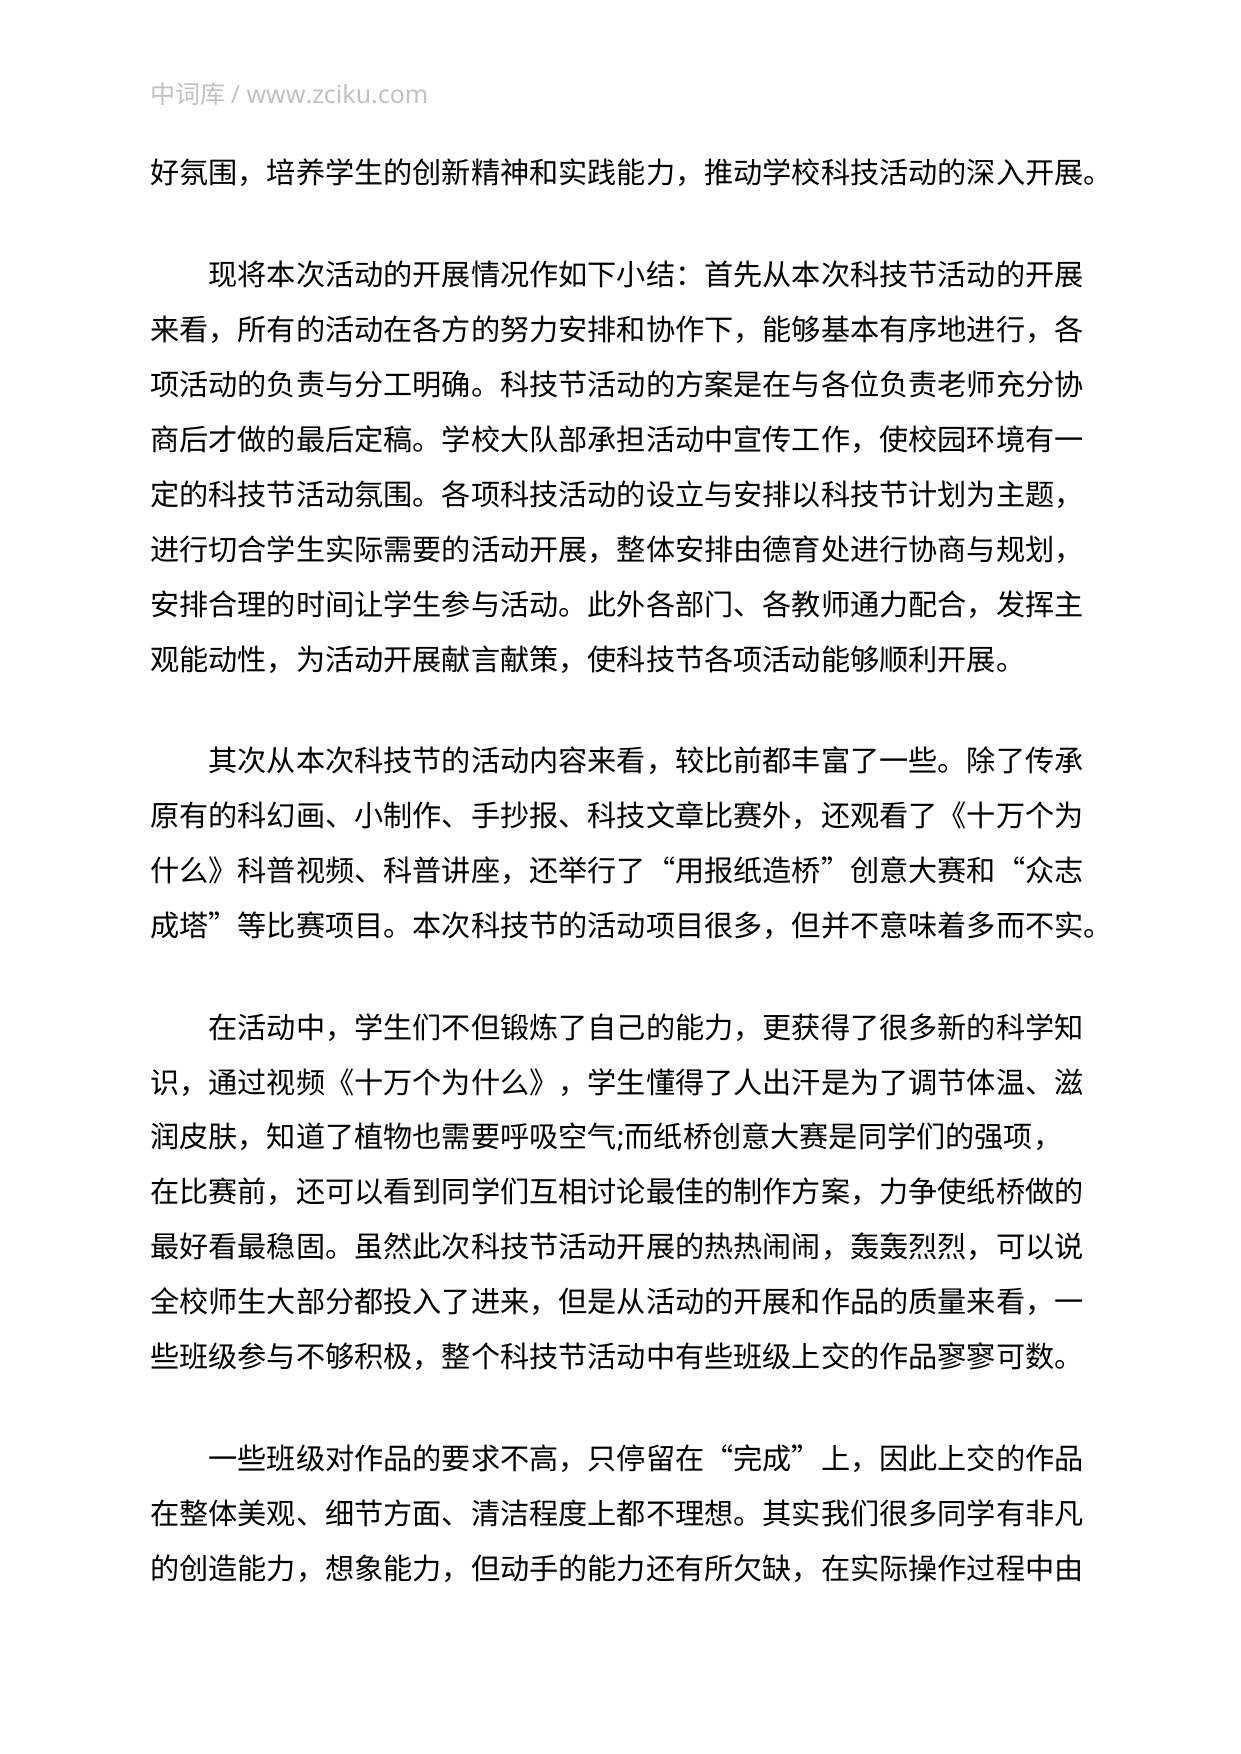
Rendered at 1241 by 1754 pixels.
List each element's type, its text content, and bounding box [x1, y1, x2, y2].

text 其次从本次科技节的活动内容来看，较比前都丰富了一些。除了传承原有的科幻画、小制作、手抄报、科技文章比赛外，还观看了《十万个为什么》科普视频、科普讲座，还举行了“用报纸造桥”创意大赛和“众志成塔”等比赛项目。本次科技节的活动项目很多，但并不意味着多而不实。 [150, 738, 1090, 945]
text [150, 150, 1090, 192]
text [150, 1436, 1090, 1588]
text 在活动中，学生们不但锻炼了自己的能力，更获得了很多新的科学知识，通过视频《十万个为什么》，学生懂得了人出汗是为了调节体温、滋润皮肤，知道了植物也需要呼吸空气;而纸桥创意大赛是同学们的强项，在比赛前，还可以看到同学们互相讨论最佳的制作方案，力争使纸桥做的最好看最稳固。虽然此次科技节活动开展的热热闹闹，轰轰烈烈，可以说全校师生大部分都投入了进来，但是从活动的开展和作品的质量来看，一些班级参与不够积极，整个科技节活动中有些班级上交的作品寥寥可数。 [150, 1004, 1090, 1376]
text 现将本次活动的开展情况作如下小结：首先从本次科技节活动的开展来看，所有的活动在各方的努力安排和协作下，能够基本有序地进行，各项活动的负责与分工明确。科技节活动的方案是在与各位负责老师充分协商后才做的最后定稿。学校大队部承担活动中宣传工作，使校园环境有一定的科技节活动氛围。各项科技活动的设立与安排以科技节计划为主题，进行切合学生实际需要的活动开展，整体安排由德育处进行协商与规划，安排合理的时间让学生参与活动。此外各部门、各教师通力配合，发挥主观能动性，为活动开展献言献策，使科技节各项活动能够顺利开展。 [150, 252, 1090, 678]
